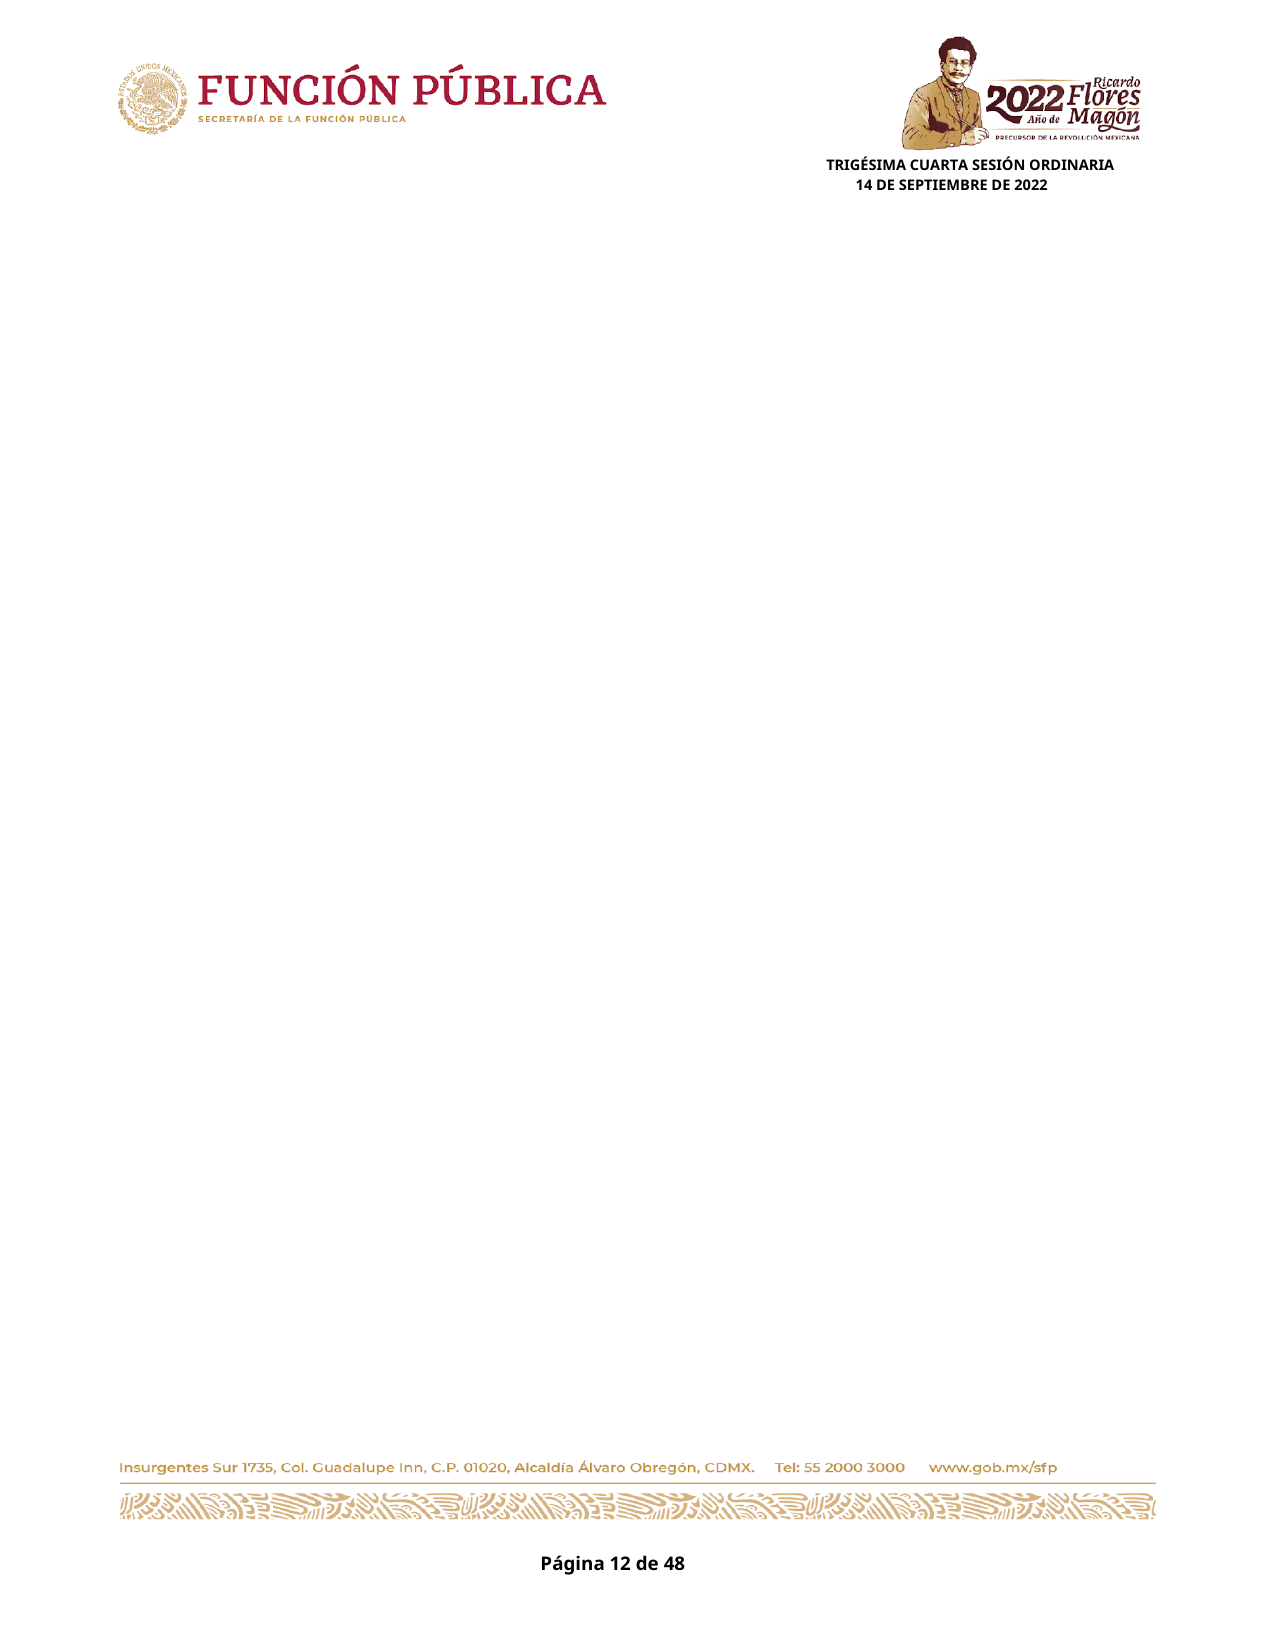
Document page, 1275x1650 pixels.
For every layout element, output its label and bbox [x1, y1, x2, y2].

picture [0, 2, 1259, 163]
picture [0, 1440, 1273, 1539]
